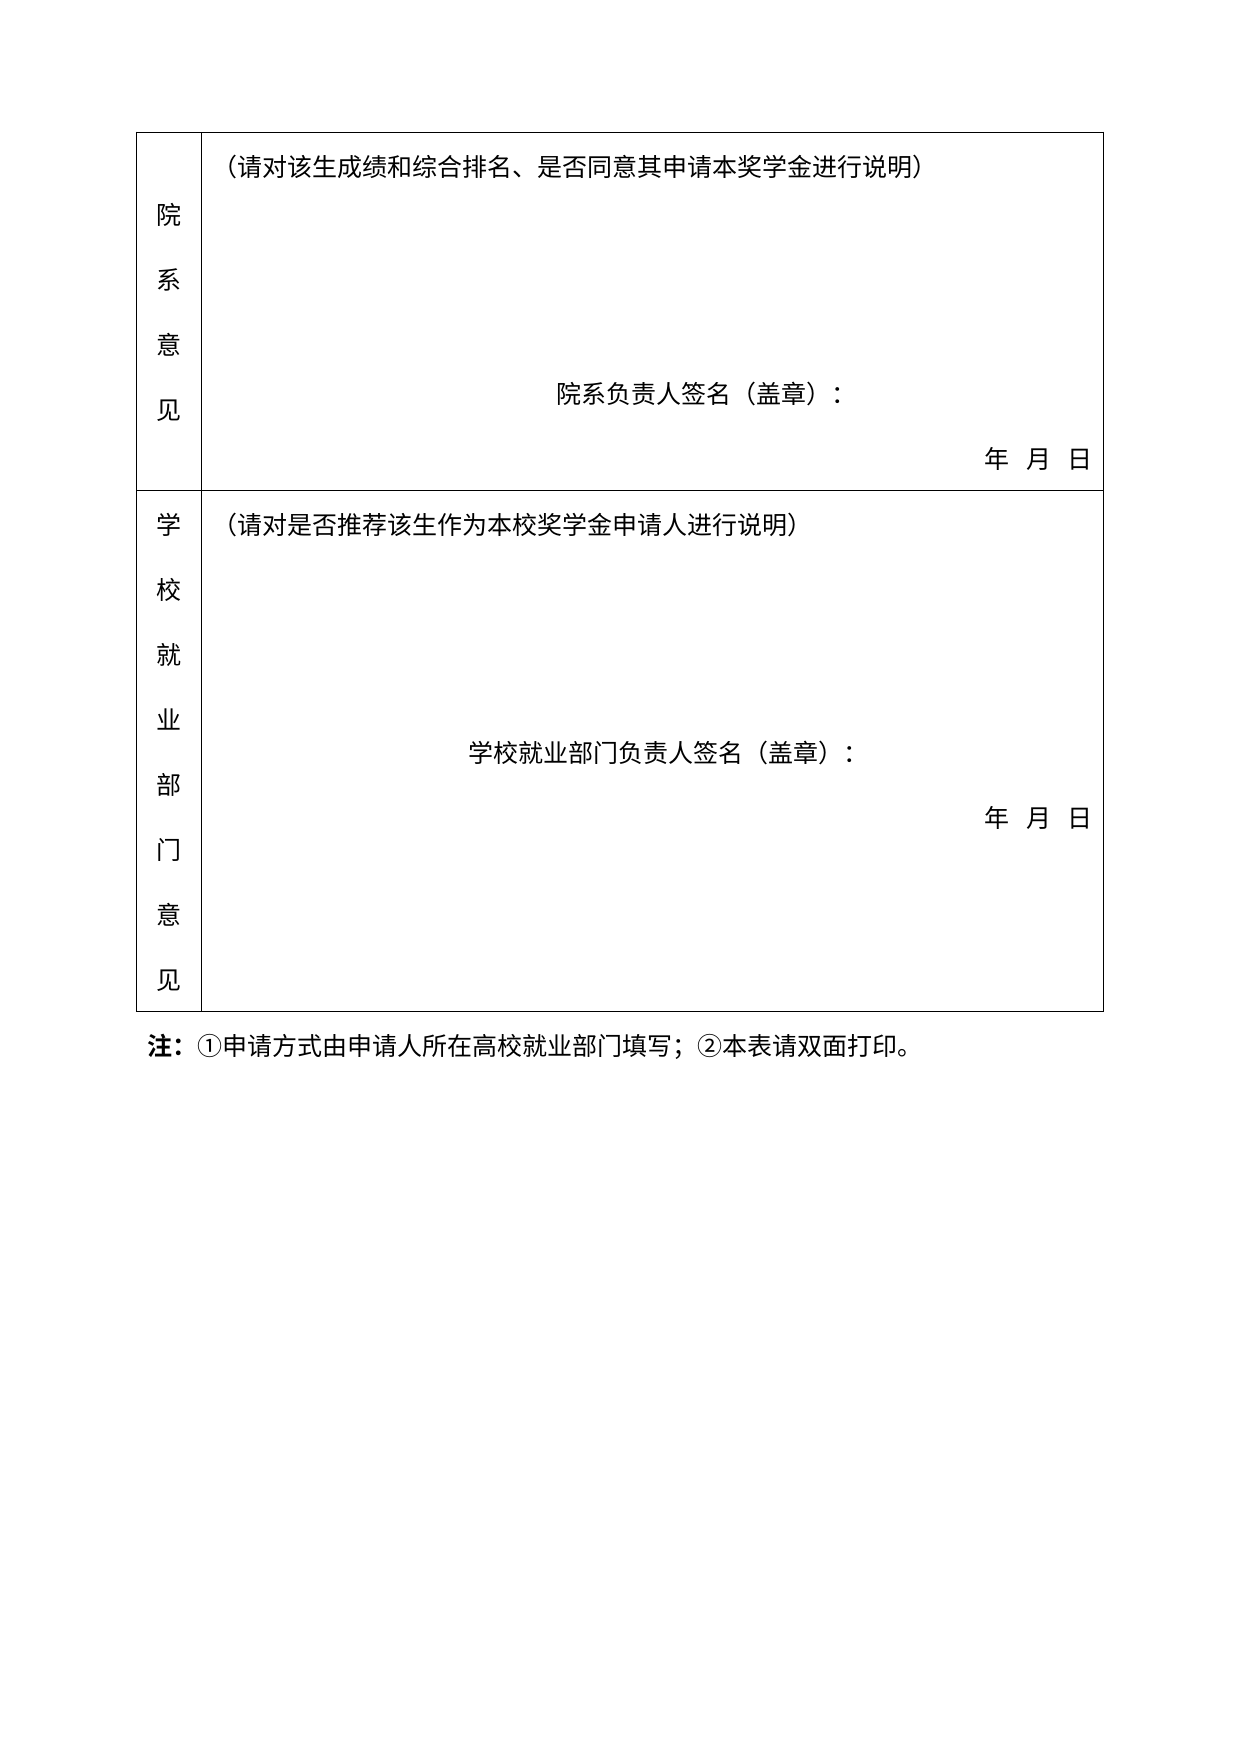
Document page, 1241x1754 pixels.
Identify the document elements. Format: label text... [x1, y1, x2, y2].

table_cell （请对是否推荐该生作为本校奖学金申请人进行说明） 学校就业部门负责人签名（盖章）： 年 月 日 [202, 491, 1103, 1011]
table_cell （请对该生成绩和综合排名、是否同意其申请本奖学金进行说明） 院系负责人签名（盖章）： 年 月 日 [202, 133, 1103, 490]
table_cell 学校就业部门意见 [137, 491, 201, 1011]
text 注：①申请方式由申请人所在高校就业部门填写；②本表请双面打印。 [148, 1012, 1092, 1077]
table_cell 院 系 意 见 [137, 133, 201, 490]
